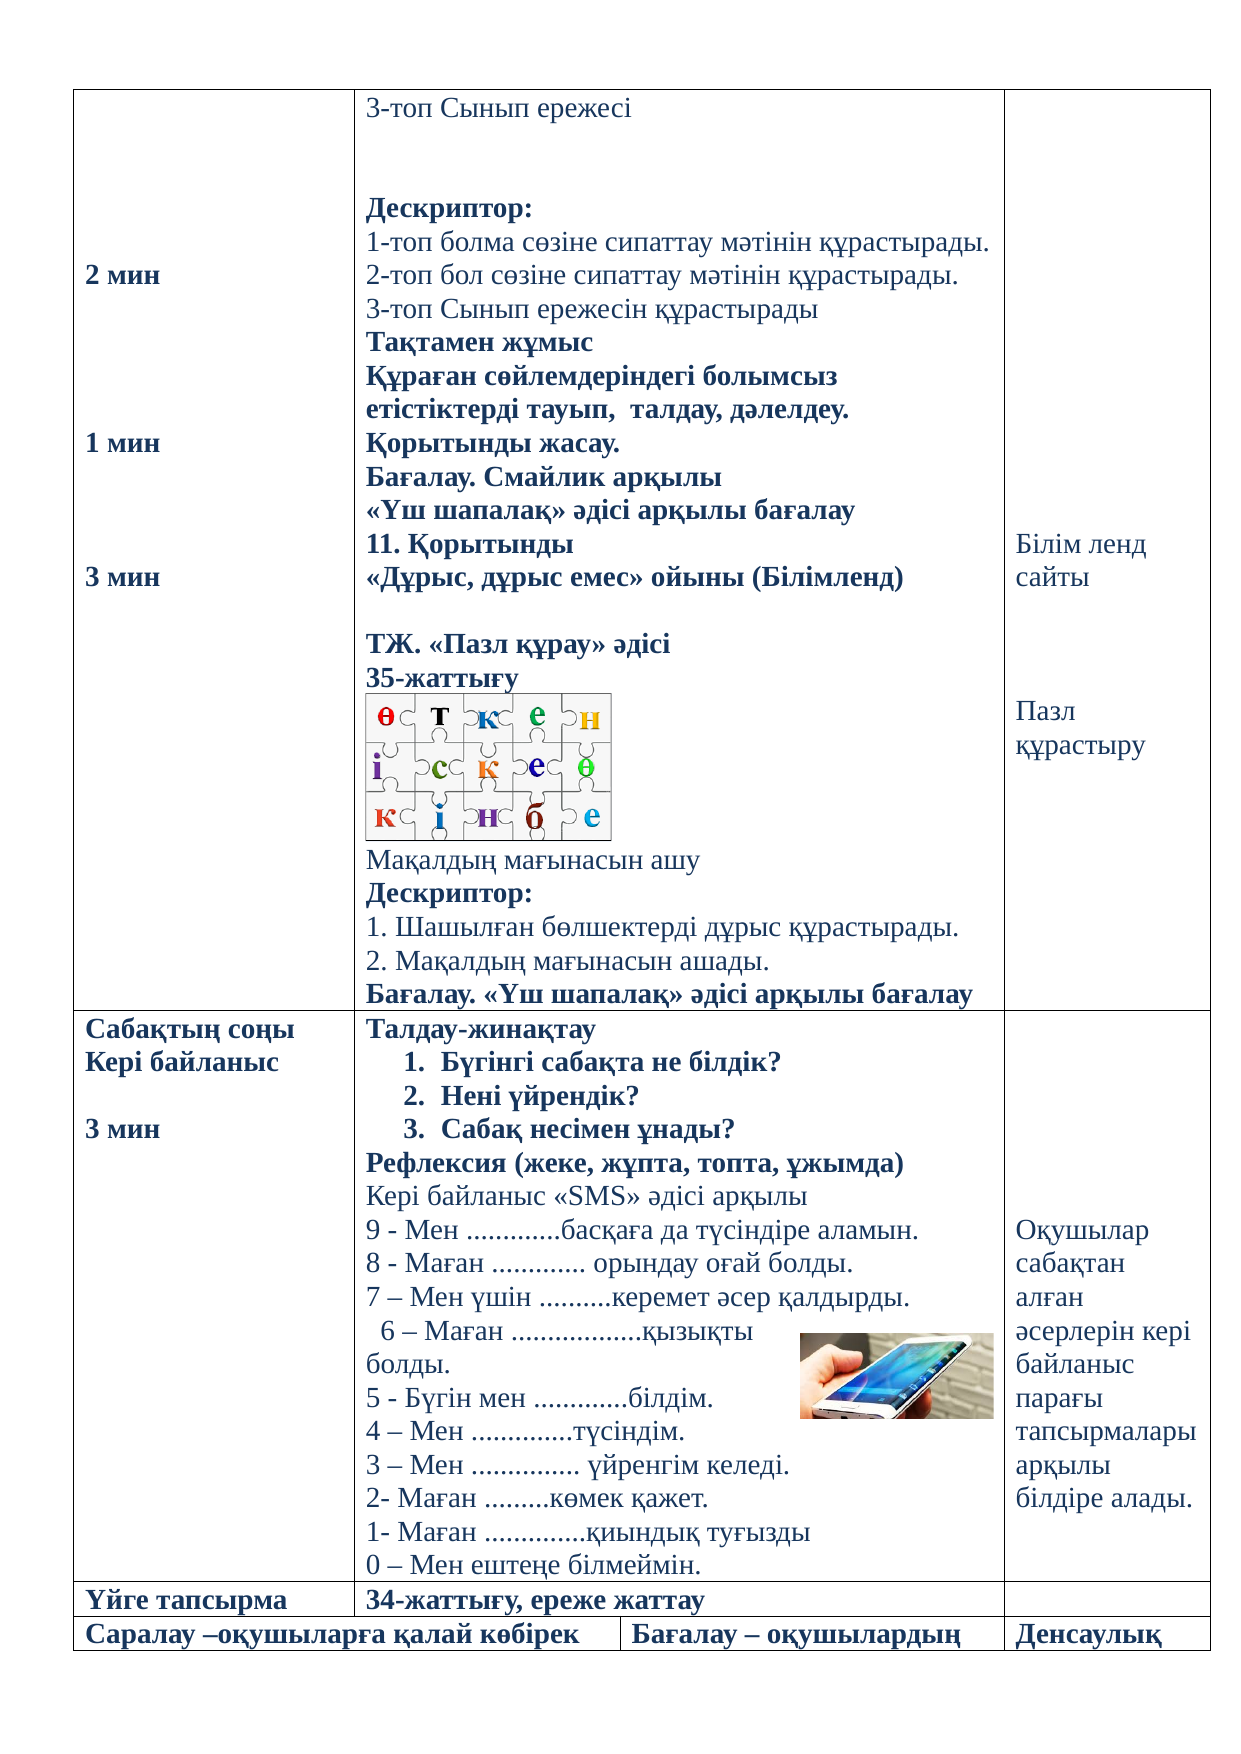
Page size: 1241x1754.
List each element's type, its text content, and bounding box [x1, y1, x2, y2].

picture [365, 693, 612, 842]
table_cell Үйге тапсырма [74, 1582, 354, 1616]
picture [800, 1333, 994, 1419]
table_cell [621, 1617, 1004, 1650]
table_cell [1005, 90, 1210, 1010]
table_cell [1005, 1617, 1210, 1650]
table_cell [74, 90, 354, 1010]
table_cell [1005, 1582, 1210, 1616]
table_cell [355, 90, 1004, 1010]
table_cell Талдау-жинақтау Бүгінгі сабақта не білдік? Нені үйрендік? Сабақ несімен ұнады? Рефлексия (жеке, жұпта, топта, ұжымда) Кері байланыс «SMS» әдісі арқылы 9 - Мен .............басқаға да түсіндіре аламын. 8 - Маған ............. орындау оғай болды. 7 – Мен үшін ..........керемет әсер қалдырды. 6 – Маған ..................қызықты болды. 5 - Бүгін мен .............білдім. 4 – Мен ..............түсіндім. 3 – Мен ............... үйренгім келеді. 2- Маған .........көмек қажет. 1- Маған ..............қиындық туғызды 0 – Мен ештеңе білмеймін. [355, 1011, 1004, 1581]
table_cell 34-жаттығу, ереже жаттау [355, 1582, 1004, 1616]
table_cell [74, 1617, 620, 1650]
table_cell Оқушылар сабақтан алған әсерлерін кері байланыс парағы тапсырмалары арқылы білдіре алады. [1005, 1011, 1210, 1581]
table_cell Сабақтың соңы Кері байланыс 3 мин [74, 1011, 354, 1581]
